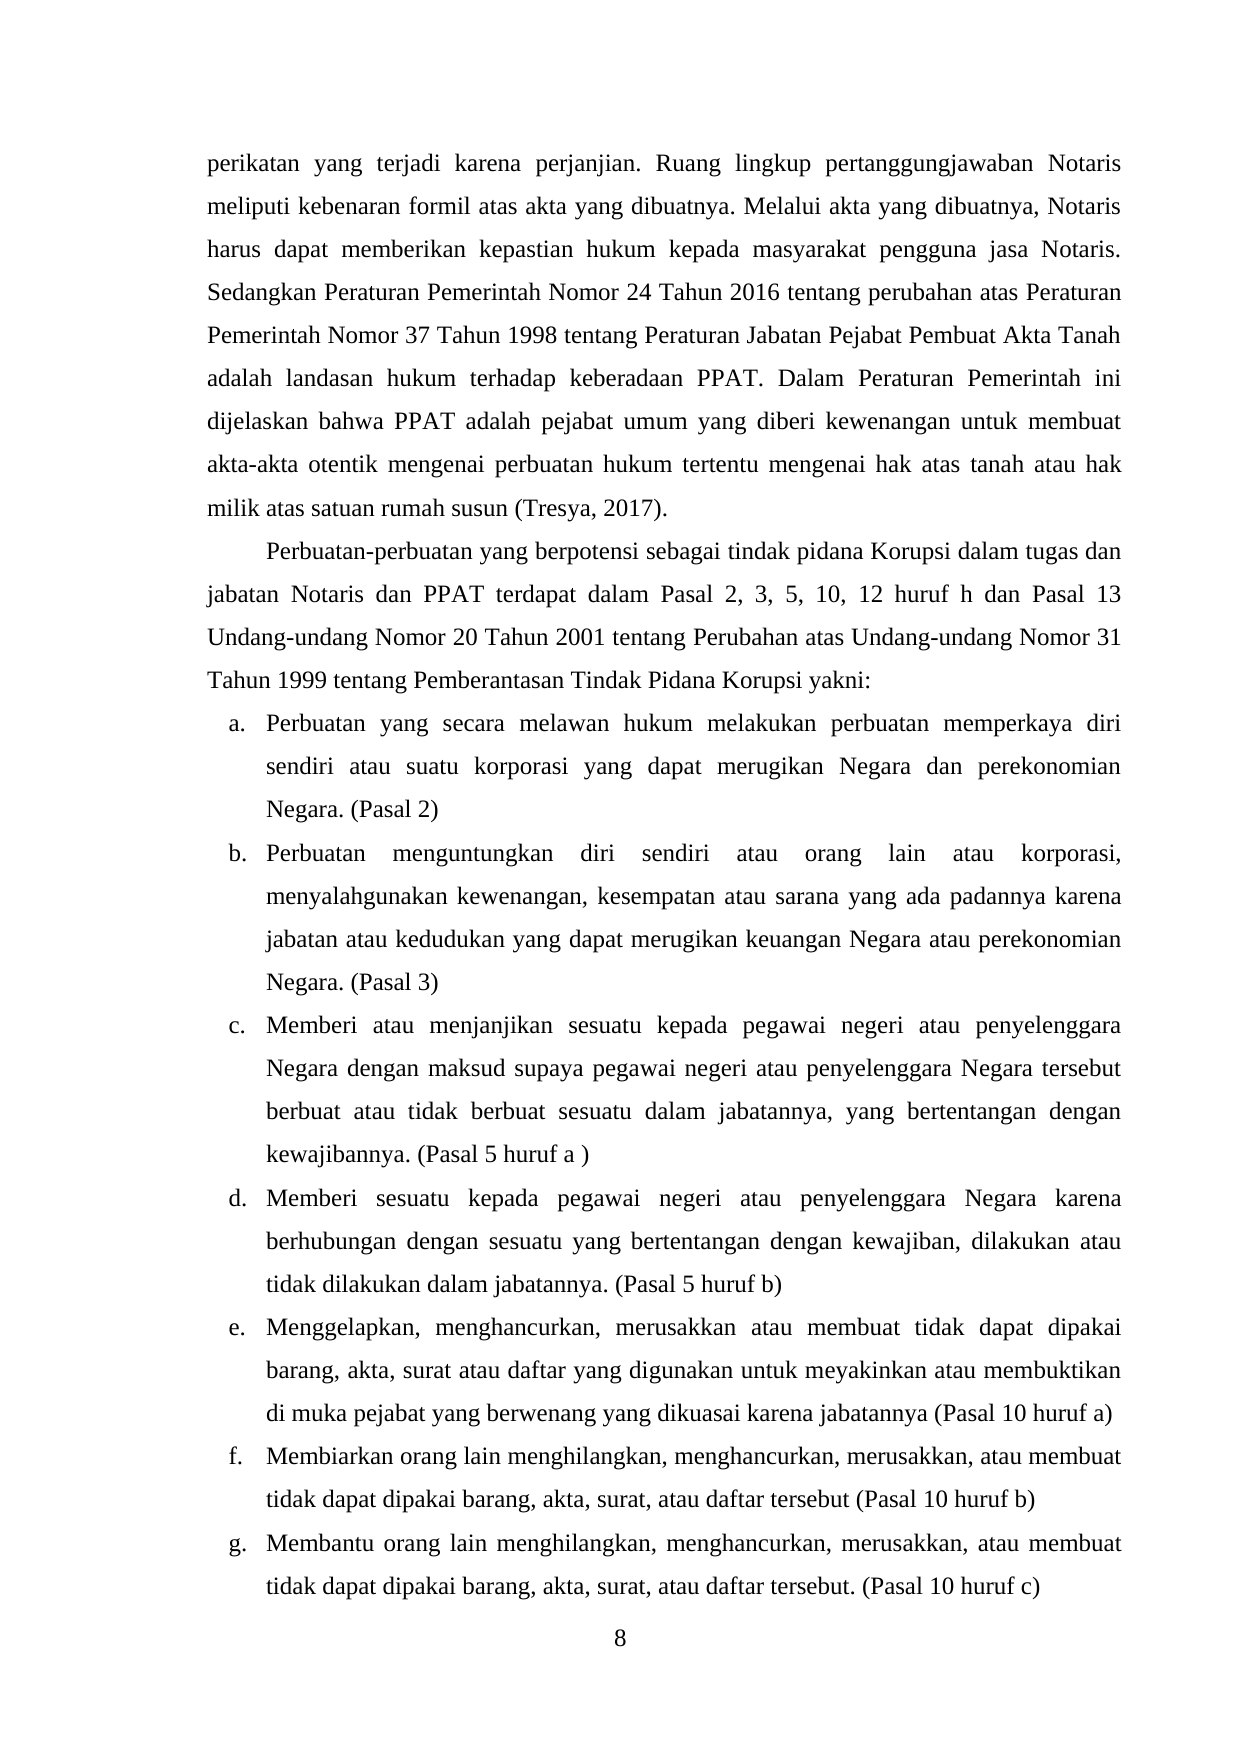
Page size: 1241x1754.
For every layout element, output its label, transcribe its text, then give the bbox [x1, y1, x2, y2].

list Memberi atau menjanjikan sesuatu kepada pegawai negeri atau penyelenggara Negara dengan maksud supaya pegawai negeri atau penyelenggara Negara tersebut berbuat atau tidak berbuat sesuatu dalam jabatannya, yang bertentangan dengan kewajibannya. (Pasal 5 huruf a ) [228, 1010, 1122, 1168]
list Membiarkan orang lain menghilangkan, menghancurkan, merusakkan, atau membuat tidak dapat dipakai barang, akta, surat, atau daftar tersebut (Pasal 10 huruf b) [228, 1441, 1122, 1513]
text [207, 148, 1122, 521]
list Perbuatan yang secara melawan hukum melakukan perbuatan memperkaya diri sendiri atau suatu korporasi yang dapat merugikan Negara dan perekonomian Negara. (Pasal 2) [228, 708, 1122, 823]
list Membantu orang lain menghilangkan, menghancurkan, merusakkan, atau membuat tidak dapat dipakai barang, akta, surat, atau daftar tersebut. (Pasal 10 huruf c) [228, 1528, 1122, 1599]
list Memberi sesuatu kepada pegawai negeri atau penyelenggara Negara karena berhubungan dengan sesuatu yang bertentangan dengan kewajiban, dilakukan atau tidak dilakukan dalam jabatannya. (Pasal 5 huruf b) [228, 1183, 1122, 1298]
list Menggelapkan, menghancurkan, merusakkan atau membuat tidak dapat dipakai barang, akta, surat atau daftar yang digunakan untuk meyakinkan atau membuktikan di muka pejabat yang berwenang yang dikuasai karena jabatannya (Pasal 10 huruf a) [228, 1312, 1122, 1427]
text Perbuatan-perbuatan yang berpotensi sebagai tindak pidana Korupsi dalam tugas dan jabatan Notaris dan PPAT terdapat dalam Pasal 2, 3, 5, 10, 12 huruf h dan Pasal 13 Undang-undang Nomor 20 Tahun 2001 tentang Perubahan atas Undang-undang Nomor 31 Tahun 1999 tentang Pemberantasan Tindak Pidana Korupsi yakni: [207, 536, 1122, 694]
list Perbuatan menguntungkan diri sendiri atau orang lain atau korporasi, menyalahgunakan kewenangan, kesempatan atau sarana yang ada padannya karena jabatan atau kedudukan yang dapat merugikan keuangan Negara atau perekonomian Negara. (Pasal 3) [228, 838, 1122, 996]
